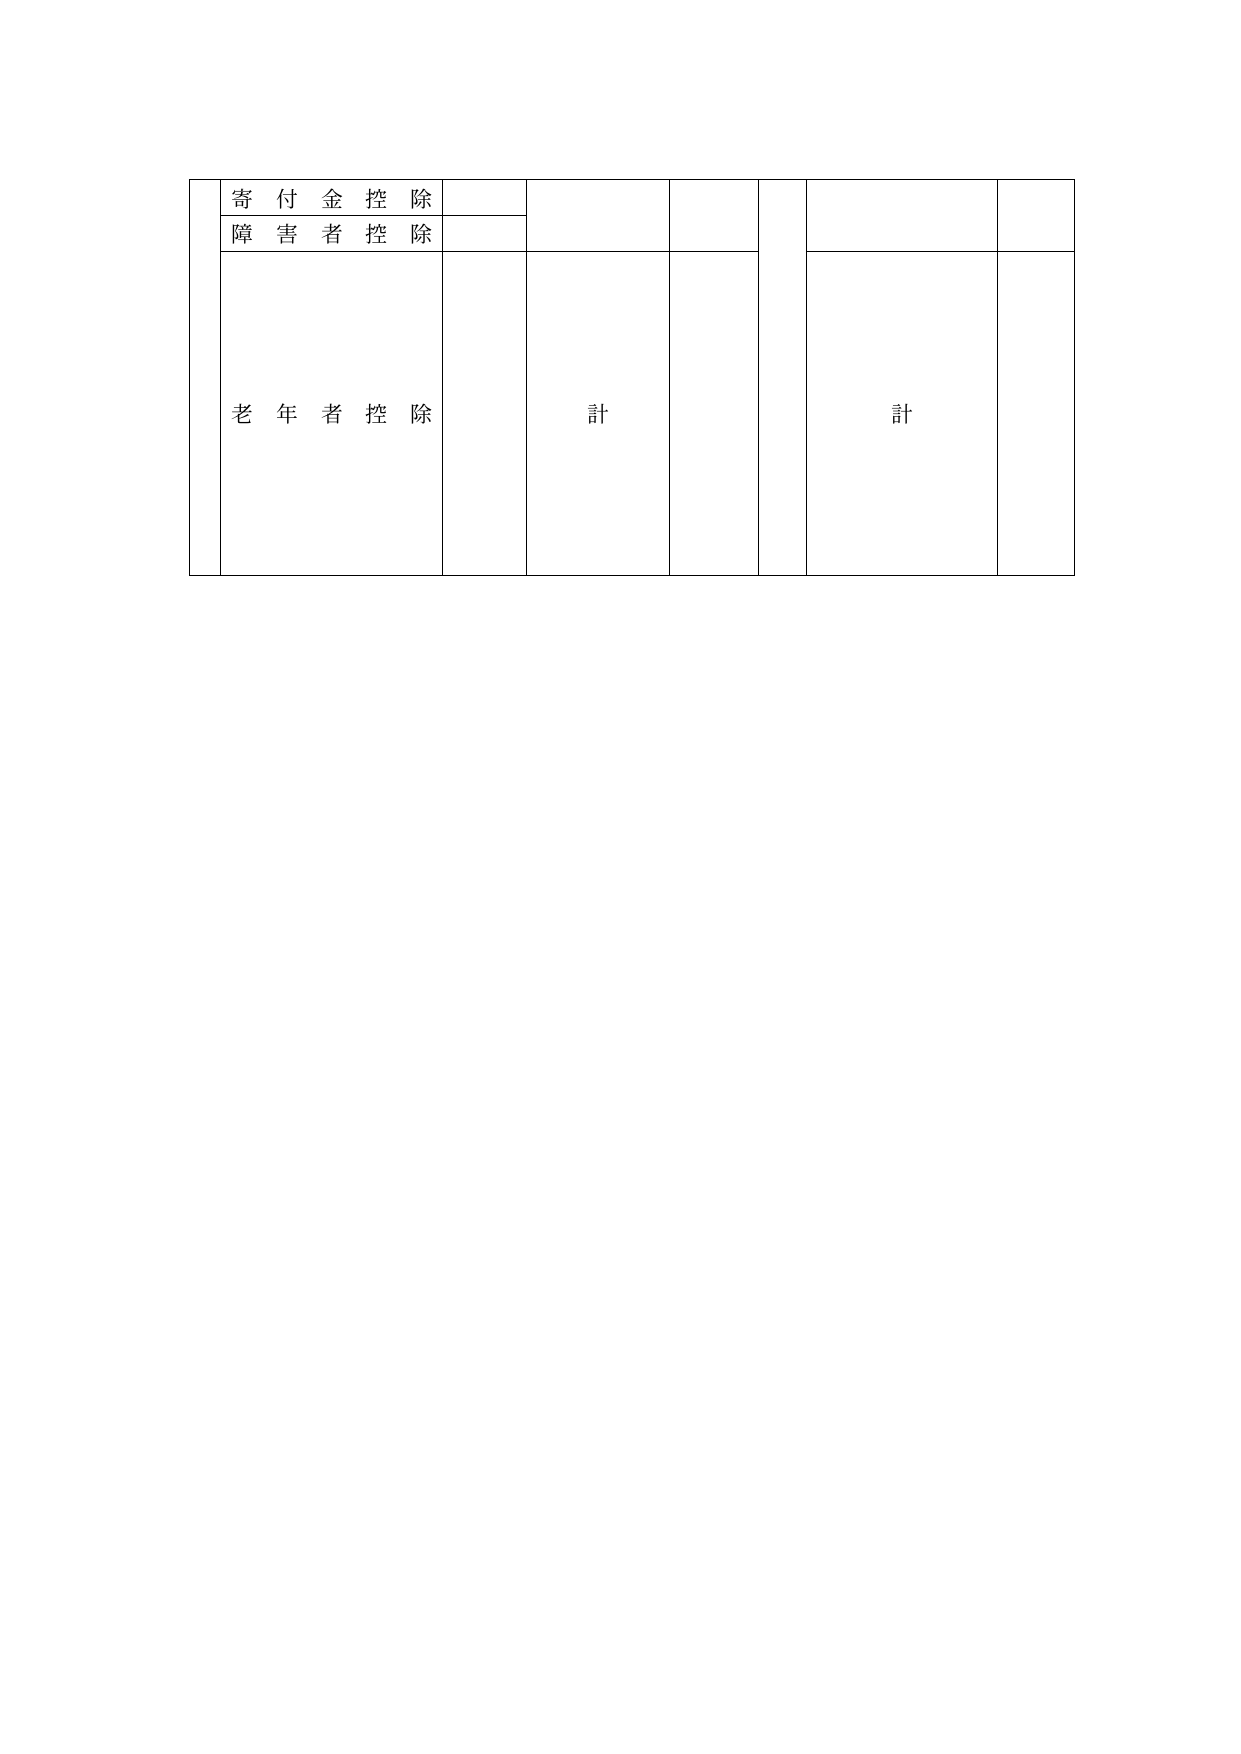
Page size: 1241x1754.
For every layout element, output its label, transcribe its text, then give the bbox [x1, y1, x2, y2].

table_cell 計 [527, 252, 669, 575]
table_cell [443, 180, 526, 215]
table_cell [443, 216, 526, 251]
table_cell [670, 252, 758, 575]
table_cell 障害者控除 [221, 216, 442, 251]
table_cell 計 [807, 252, 997, 575]
table_cell [998, 252, 1074, 575]
table_cell 老年者控除 [221, 252, 442, 575]
table_cell 寄付金控除 [221, 180, 442, 215]
table_cell [527, 180, 669, 251]
table_cell [443, 252, 526, 575]
table_cell [670, 180, 758, 251]
